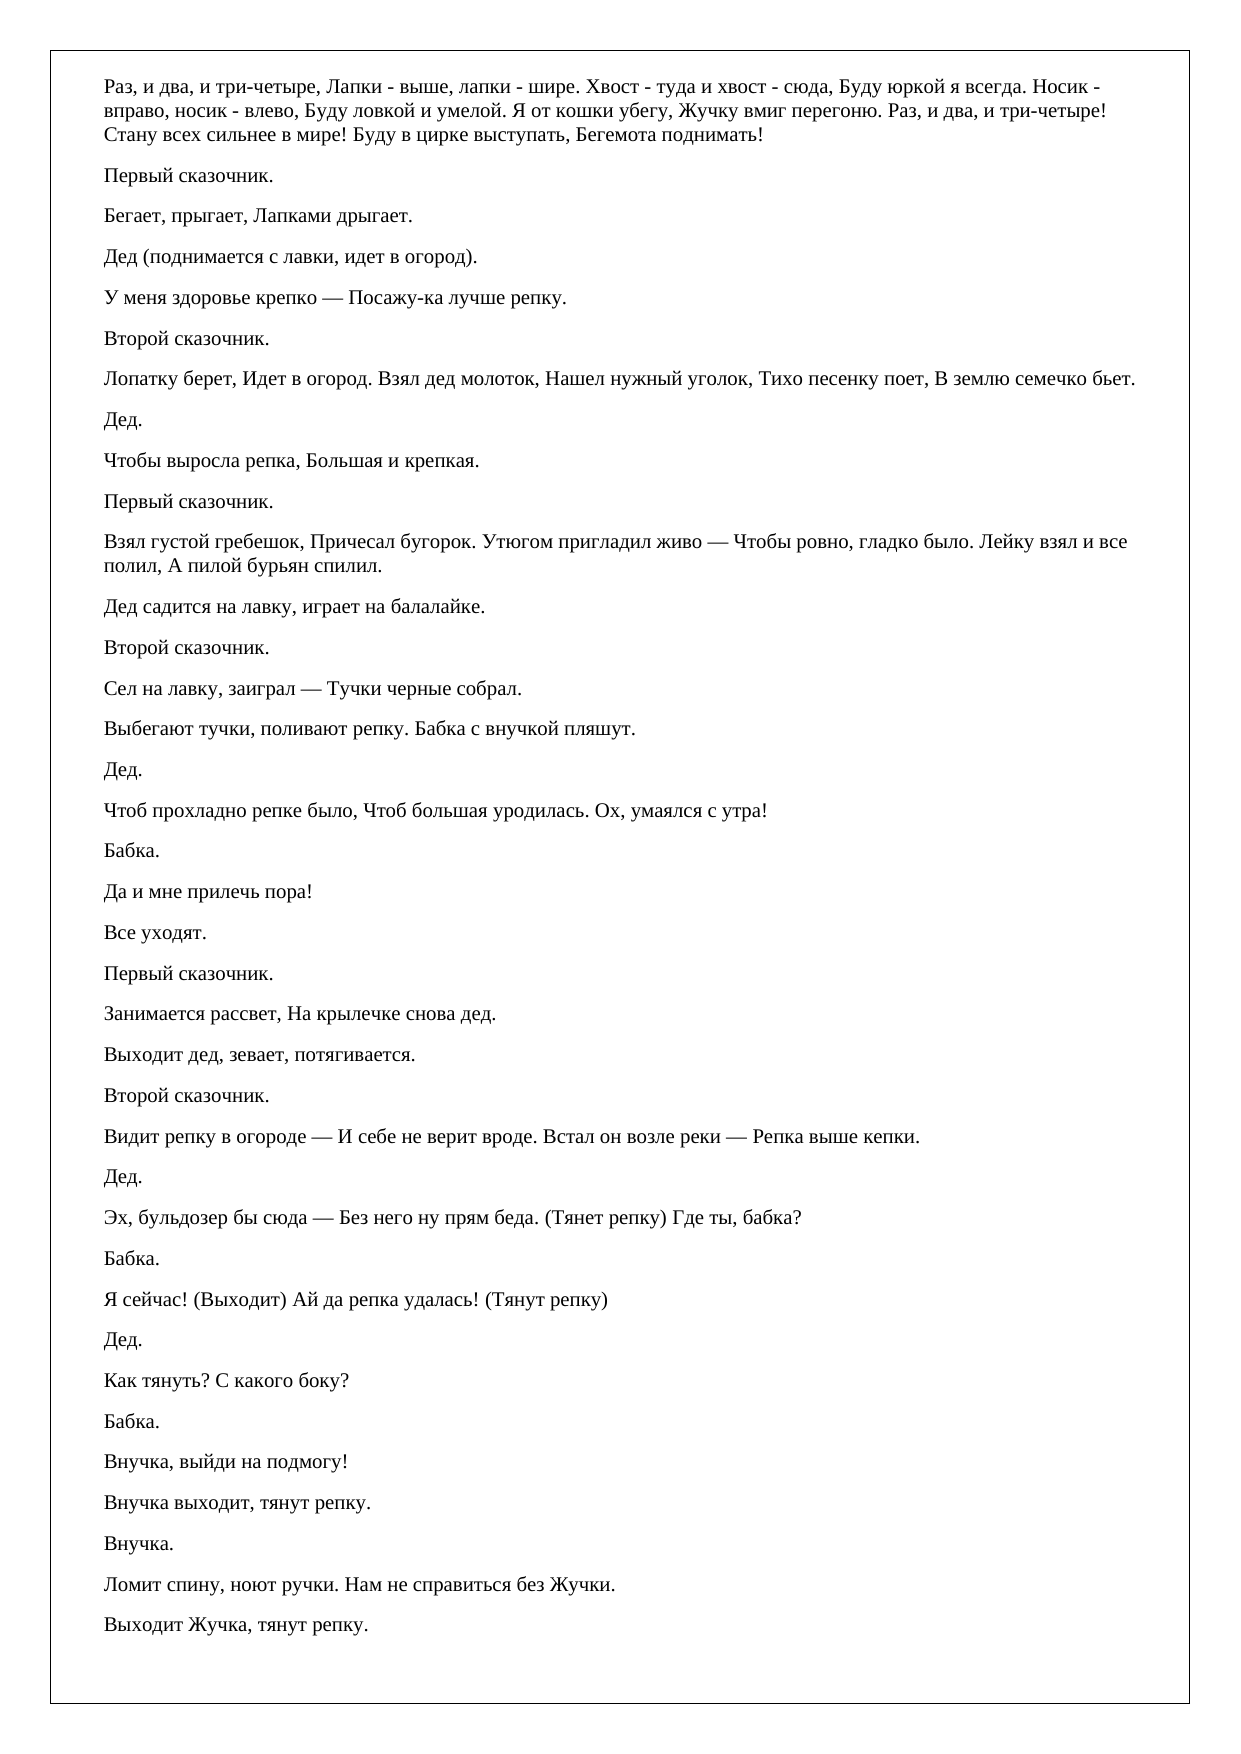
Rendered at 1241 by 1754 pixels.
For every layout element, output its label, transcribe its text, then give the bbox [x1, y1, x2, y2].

text Первый сказочник. [103, 163, 1152, 187]
text Внучка выходит, тянут репку. [103, 1490, 1152, 1514]
text Второй сказочник. [103, 1083, 1152, 1107]
text Дед. [103, 757, 1152, 781]
text Выходит Жучка, тянут репку. [103, 1612, 1152, 1636]
text Первый сказочник. [103, 488, 1152, 513]
text Бегает, прыгает, Лапками дрыгает. [103, 203, 1152, 227]
text Бабка. [103, 838, 1152, 862]
text Второй сказочник. [103, 635, 1152, 659]
text Дед. [103, 407, 1152, 431]
text У меня здоровье крепко — Посажу-ка лучше репку. [103, 285, 1152, 309]
text Чтоб прохладно репке было, Чтоб большая уродилась. Ох, умаялся с утра! [103, 798, 1152, 822]
text Выбегают тучки, поливают репку. Бабка с внучкой пляшут. [103, 716, 1152, 740]
text Бабка. [103, 1246, 1152, 1270]
text Лопатку берет, Идет в огород. Взял дед молоток, Нашел нужный уголок, Тихо песенку поет, В землю семечко бьет. [103, 366, 1152, 390]
text Раз, и два, и три-четыре, Лапки - выше, лапки - шире. Хвост - туда и хвост - сюда, Буду юркой я всегда. Носик - вправо, носик - влево, Буду ловкой и умелой. Я от кошки убегу, Жучку вмиг перегоню. Раз, и два, и три-четыре! Стану всех сильнее в мире! Буду в цирке выступать, Бегемота поднимать! [103, 74, 1152, 146]
text Дед садится на лавку, играет на балалайке. [103, 594, 1152, 618]
text Первый сказочник. [103, 961, 1152, 985]
text Внучка, выйди на подмогу! [103, 1449, 1152, 1473]
text Занимается рассвет, На крылечке снова дед. [103, 1001, 1152, 1025]
text Видит репку в огороде — И себе не верит вроде. Встал он возле реки — Репка выше кепки. [103, 1123, 1152, 1148]
text Взял густой гребешок, Причесал бугорок. Утюгом пригладил живо — Чтобы ровно, гладко было. Лейку взял и все полил, А пилой бурьян спилил. [103, 529, 1152, 577]
text Второй сказочник. [103, 326, 1152, 350]
text Дед. [103, 1327, 1152, 1351]
text Ломит спину, ноют ручки. Нам не справиться без Жучки. [103, 1572, 1152, 1596]
text Сел на лавку, заиграл — Тучки черные собрал. [103, 676, 1152, 699]
text Да и мне прилечь пора! [103, 879, 1152, 903]
text Я сейчас! (Выходит) Ай да репка удалась! (Тянут репку) [103, 1286, 1152, 1311]
text Дед. [103, 1164, 1152, 1188]
text Внучка. [103, 1531, 1152, 1555]
text Как тянуть? С какого боку? [103, 1368, 1152, 1392]
text Все уходят. [103, 920, 1152, 944]
text Дед (поднимается с лавки, идет в огород). [103, 244, 1152, 268]
text Выходит дед, зевает, потягивается. [103, 1042, 1152, 1066]
text Бабка. [103, 1409, 1152, 1433]
text Чтобы выросла репка, Большая и крепкая. [103, 448, 1152, 472]
text Эх, бульдозер бы сюда — Без него ну прям беда. (Тянет репку) Где ты, бабка? [103, 1205, 1152, 1229]
